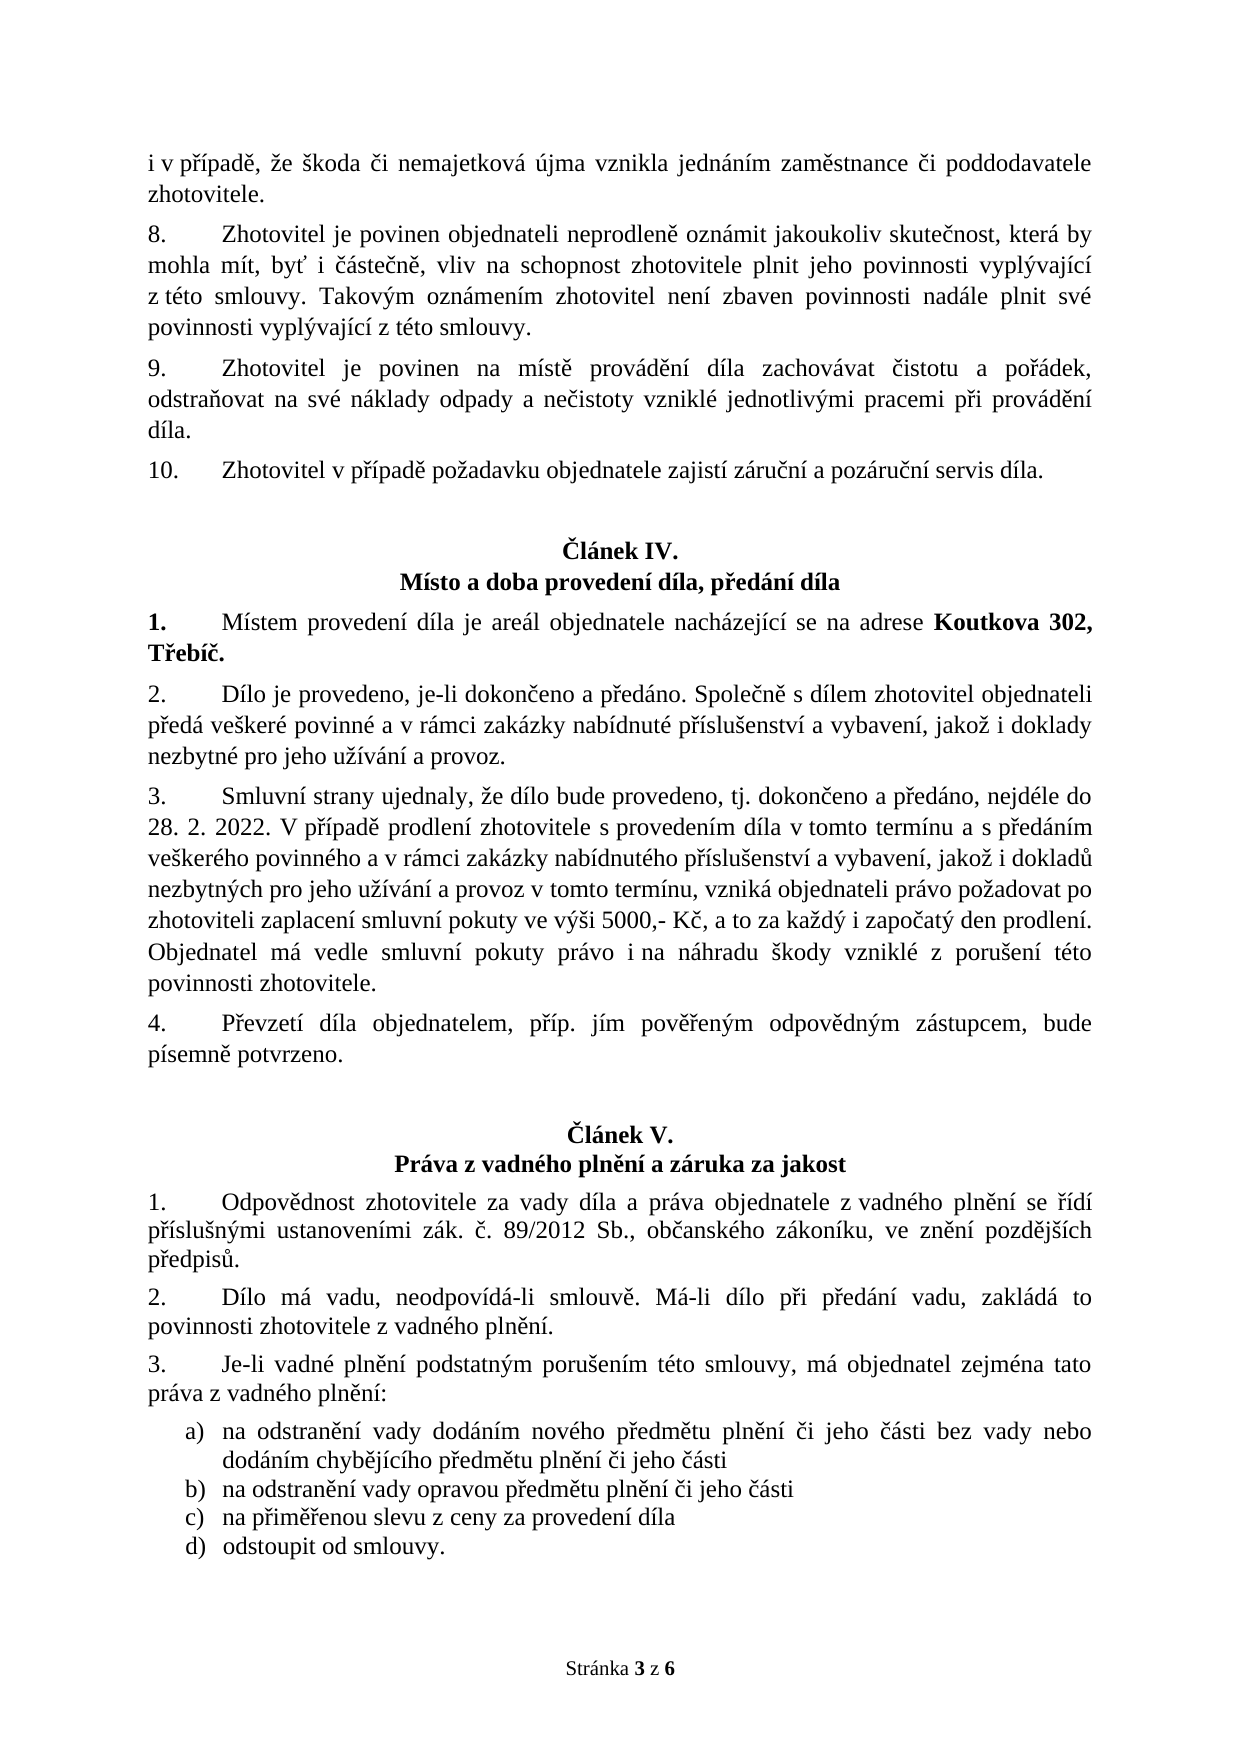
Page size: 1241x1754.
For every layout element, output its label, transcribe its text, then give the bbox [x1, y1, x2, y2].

list Místem provedení díla je areál objednatele nacházející se na adrese Koutkova 302, Třebíč. [148, 607, 1093, 667]
list Dílo je provedeno, je-li dokončeno a předáno. Společně s dílem zhotovitel objednateli předá veškeré povinné a v rámci zakázky nabídnuté příslušenství a vybavení, jakož i doklady nezbytné pro jeho užívání a provoz. [148, 679, 1093, 770]
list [148, 148, 1093, 207]
list na odstranění vady dodáním nového předmětu plnění či jeho části bez vady nebo dodáním chybějícího předmětu plnění či jeho části [185, 1416, 1093, 1474]
list odstoupit od smlouvy. [185, 1531, 1093, 1560]
list Je-li vadné plnění podstatným porušením této smlouvy, má objednatel zejména tato práva z vadného plnění: [148, 1349, 1093, 1407]
list Odpovědnost zhotovitele za vady díla a práva objednatele z vadného plnění se řídí příslušnými ustanoveními zák. č. 89/2012 Sb., občanského zákoníku, ve znění pozdějších předpisů. [148, 1187, 1093, 1273]
list Zhotovitel je povinen objednateli neprodleně oznámit jakoukoliv skutečnost, která by mohla mít, byť i částečně, vliv na schopnost zhotovitele plnit jeho povinnosti vyplývající z této smlouvy. Takovým oznámením zhotovitel není zbaven povinnosti nadále plnit své povinnosti vyplývající z této smlouvy. [148, 219, 1093, 341]
list Zhotovitel je povinen na místě provádění díla zachovávat čistotu a pořádek, odstraňovat na své náklady odpady a nečistoty vzniklé jednotlivými pracemi při provádění díla. [148, 353, 1093, 443]
list Smluvní strany ujednaly, že dílo bude provedeno, tj. dokončeno a předáno, nejdéle do 28. 2. 2022. V případě prodlení zhotovitele s provedením díla v tomto termínu a s předáním veškerého povinného a v rámci zakázky nabídnutého příslušenství a vybavení, jakož i dokladů nezbytných pro jeho užívání a provoz v tomto termínu, vzniká objednateli právo požadovat po zhotoviteli zaplacení smluvní pokuty ve výši 5000,- Kč, a to za každý i započatý den prodlení. Objednatel má vedle smluvní pokuty právo i na náhradu škody vzniklé z porušení této povinnosti zhotovitele. [148, 781, 1093, 996]
text Článek IV. Místo a doba provedení díla, předání díla [148, 536, 1093, 596]
list na odstranění vady opravou předmětu plnění či jeho části [185, 1474, 1093, 1502]
list Dílo má vadu, neodpovídá-li smlouvě. Má-li dílo při předání vadu, zakládá to povinnosti zhotovitele z vadného plnění. [148, 1282, 1093, 1340]
list Zhotovitel v případě požadavku objednatele zajistí záruční a pozáruční servis díla. [148, 455, 1093, 484]
text Článek V. Práva z vadného plnění a záruka za jakost [148, 1120, 1093, 1177]
list Převzetí díla objednatelem, příp. jím pověřeným odpovědným zástupcem, bude písemně potvrzeno. [148, 1008, 1093, 1068]
list na přiměřenou slevu z ceny za provedení díla [185, 1502, 1093, 1531]
